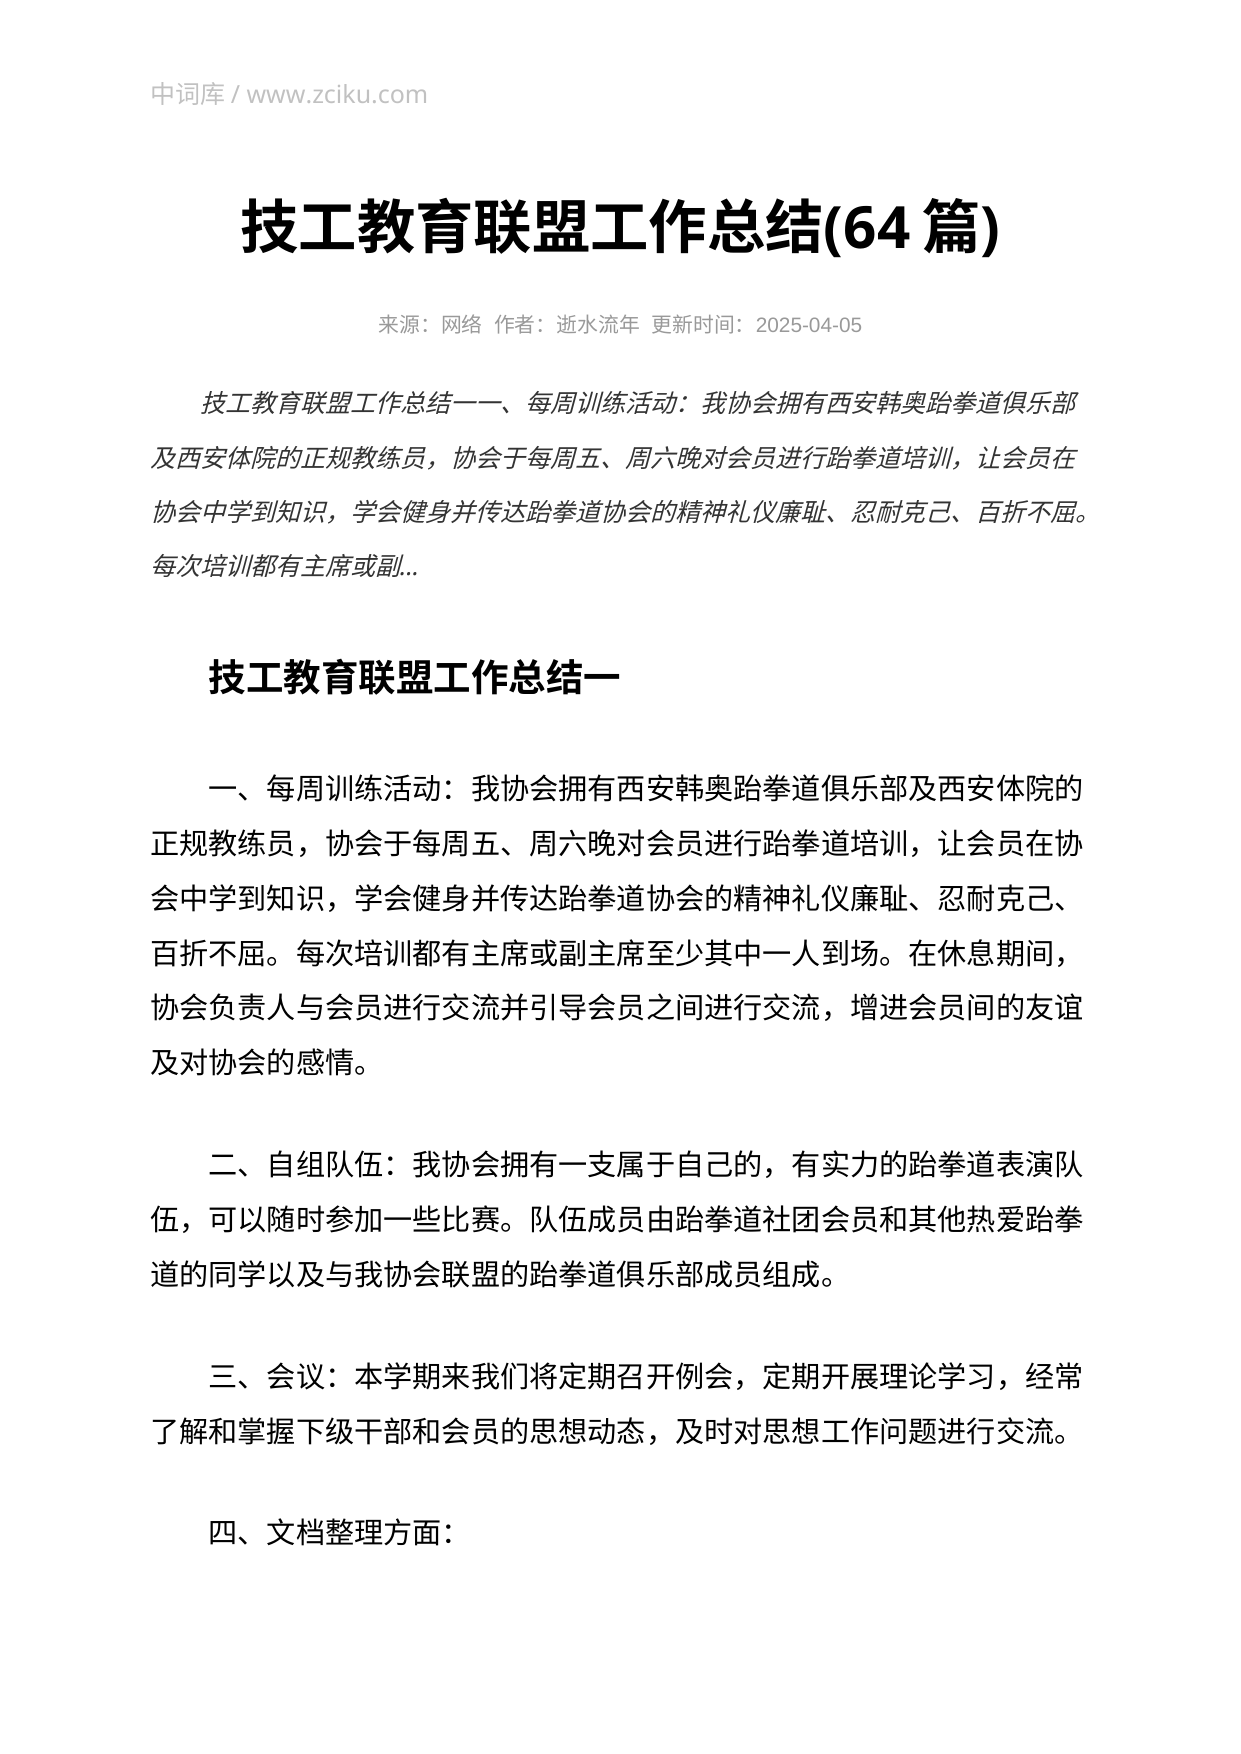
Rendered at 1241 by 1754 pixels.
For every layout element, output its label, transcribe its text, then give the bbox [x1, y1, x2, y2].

text 一、每周训练活动：我协会拥有西安韩奥跆拳道俱乐部及西安体院的正规教练员，协会于每周五、周六晚对会员进行跆拳道培训，让会员在协会中学到知识，学会健身并传达跆拳道协会的精神礼仪廉耻、忍耐克己、百折不屈。每次培训都有主席或副主席至少其中一人到场。在休息期间，协会负责人与会员进行交流并引导会员之间进行交流，增进会员间的友谊及对协会的感情。 [150, 766, 1090, 1082]
text 来源：网络 作者：逝水流年 更新时间：2025-04-05 [150, 313, 1090, 337]
text 四、文档整理方面： [150, 1510, 1090, 1552]
subtitle 技工教育联盟工作总结(64篇) [150, 181, 1090, 266]
text 技工教育联盟工作总结一一、每周训练活动：我协会拥有西安韩奥跆拳道俱乐部及西安体院的正规教练员，协会于每周五、周六晚对会员进行跆拳道培训，让会员在协会中学到知识，学会健身并传达跆拳道协会的精神礼仪廉耻、忍耐克己、百折不屈。每次培训都有主席或副... [150, 384, 1090, 583]
text 技工教育联盟工作总结一 [150, 648, 1090, 702]
text 二、自组队伍：我协会拥有一支属于自己的，有实力的跆拳道表演队伍，可以随时参加一些比赛。队伍成员由跆拳道社团会员和其他热爱跆拳道的同学以及与我协会联盟的跆拳道俱乐部成员组成。 [150, 1142, 1090, 1294]
text 三、会议：本学期来我们将定期召开例会，定期开展理论学习，经常了解和掌握下级干部和会员的思想动态，及时对思想工作问题进行交流。 [150, 1353, 1090, 1451]
